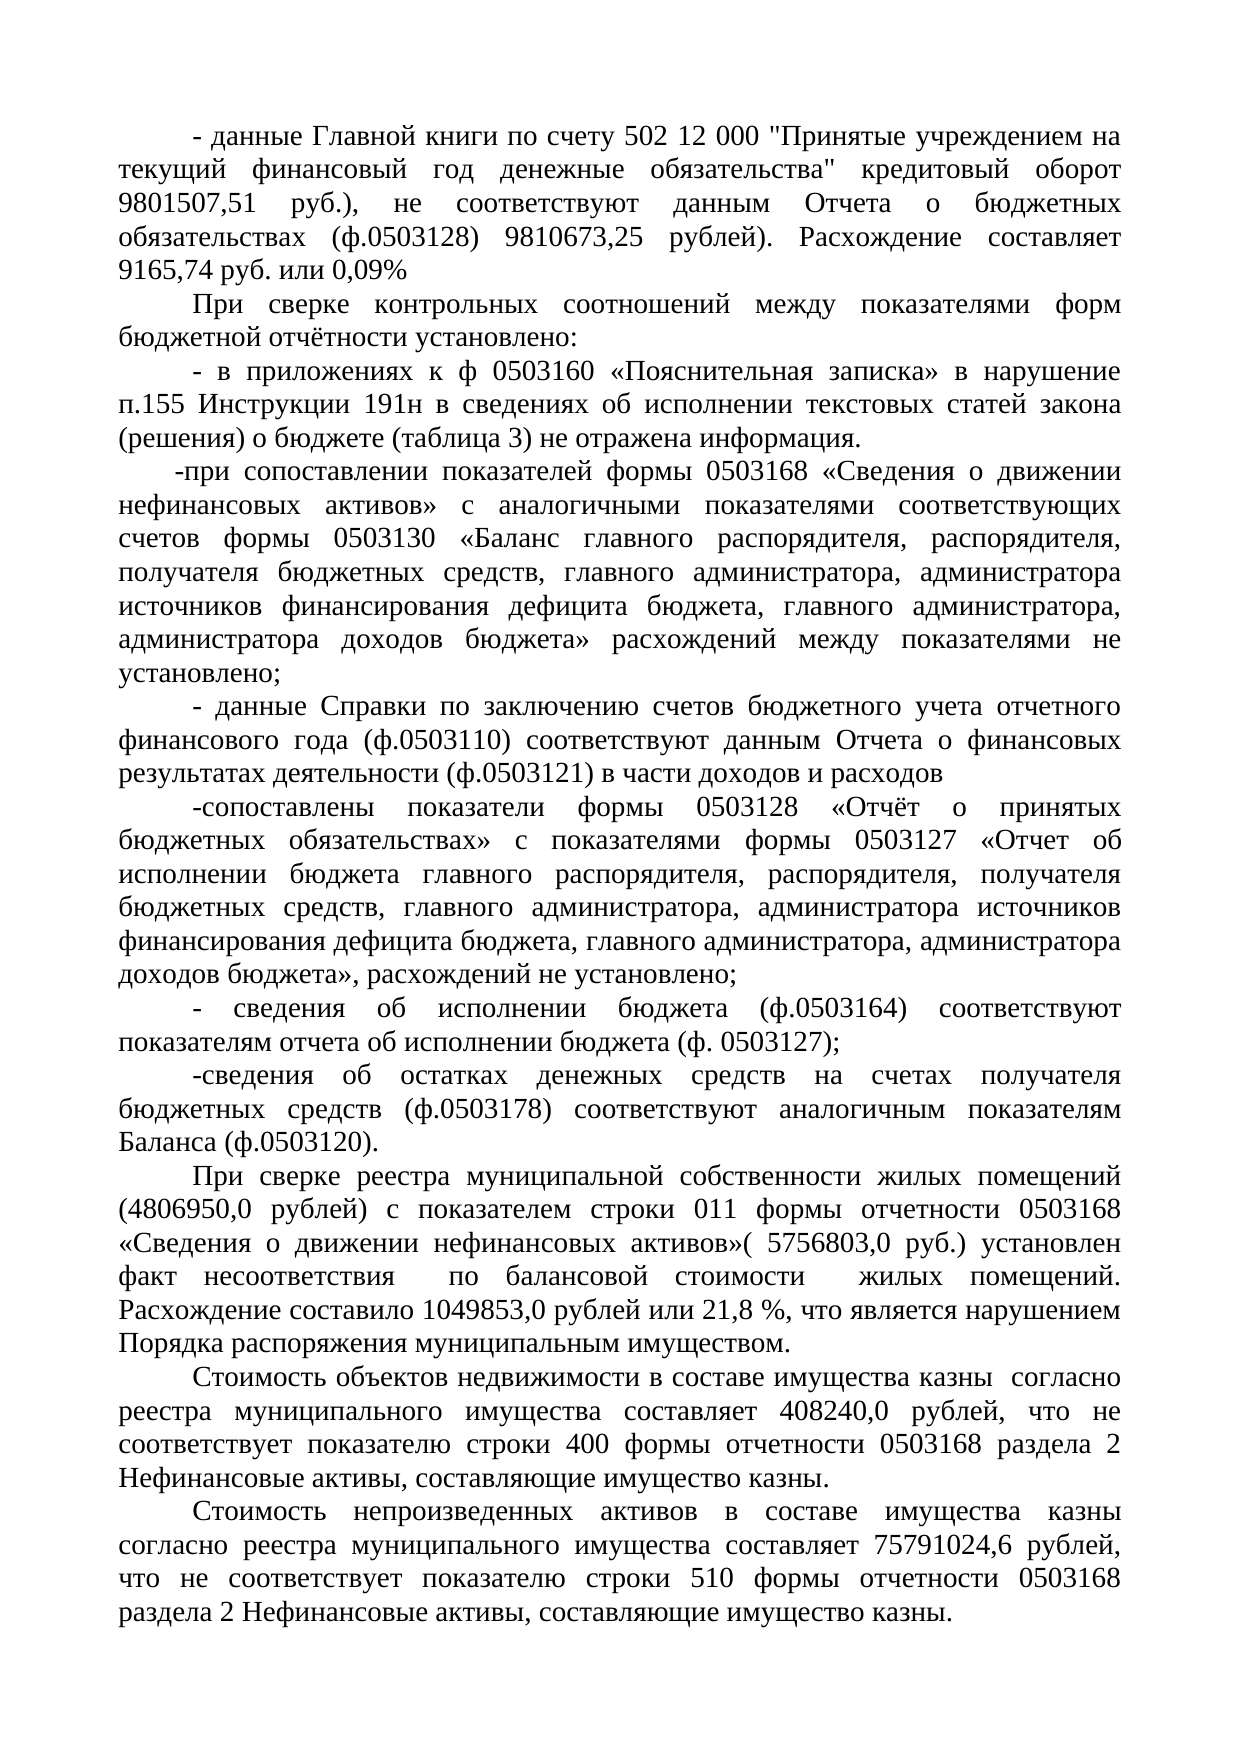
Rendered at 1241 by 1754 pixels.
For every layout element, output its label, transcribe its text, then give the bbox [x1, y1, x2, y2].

text -при сопоставлении показателей формы 0503168 «Сведения о движении нефинансовых активов» с аналогичными показателями соответствующих счетов формы 0503130 «Баланс главного распорядителя, распорядителя, получателя бюджетных средств, главного администратора, администратора источников финансирования дефицита бюджета, главного администратора, администратора доходов бюджета» расхождений между показателями не установлено; [118, 453, 1122, 688]
text - сведения об исполнении бюджета (ф.0503164) соответствуют показателям отчета об исполнении бюджета (ф. 0503127); [118, 990, 1122, 1057]
text - данные Справки по заключению счетов бюджетного учета отчетного финансового года (ф.0503110) соответствуют данным Отчета о финансовых результатах деятельности (ф.0503121) в части доходов и расходов [118, 688, 1122, 789]
text При сверке контрольных соотношений между показателями форм бюджетной отчётности установлено: [118, 286, 1122, 353]
text -сведения об остатках денежных средств на счетах получателя бюджетных средств (ф.0503178) соответствуют аналогичным показателям Баланса (ф.0503120). [118, 1057, 1122, 1158]
text -сопоставлены показатели формы 0503128 «Отчёт о принятых бюджетных обязательствах» с показателями формы 0503127 «Отчет об исполнении бюджета главного распорядителя, распорядителя, получателя бюджетных средств, главного администратора, администратора источников финансирования дефицита бюджета, главного администратора, администратора доходов бюджета», расхождений не установлено; [118, 789, 1122, 990]
text Стоимость непроизведенных активов в составе имущества казны согласно реестра муниципального имущества составляет 75791024,6 рублей, что не соответствует показателю строки 510 формы отчетности 0503168 раздела 2 Нефинансовые активы, составляющие имущество казны. [118, 1493, 1122, 1627]
text При сверке реестра муниципальной собственности жилых помещений (4806950,0 рублей) с показателем строки 011 формы отчетности 0503168 «Сведения о движении нефинансовых активов»( 5756803,0 руб.) установлен факт несоответствия по балансовой стоимости жилых помещений. Расхождение составило 1049853,0 рублей или 21,8 %, что является нарушением Порядка распоряжения муниципальным имуществом. [118, 1158, 1122, 1359]
text - в приложениях к ф 0503160 «Пояснительная записка» в нарушение п.155 Инструкции 191н в сведениях об исполнении текстовых статей закона (решения) о бюджете (таблица 3) не отражена информация. [118, 353, 1122, 453]
text - данные Главной книги по счету 502 12 000 "Принятые учреждением на текущий финансовый год денежные обязательства" кредитовый оборот 9801507,51 руб.), не соответствуют данным Отчета о бюджетных обязательствах (ф.0503128) 9810673,25 рублей). Расхождение составляет 9165,74 руб. или 0,09% [118, 118, 1122, 286]
text Стоимость объектов недвижимости в составе имущества казны согласно реестра муниципального имущества составляет 408240,0 рублей, что не соответствует показателю строки 400 формы отчетности 0503168 раздела 2 Нефинансовые активы, составляющие имущество казны. [118, 1359, 1122, 1493]
